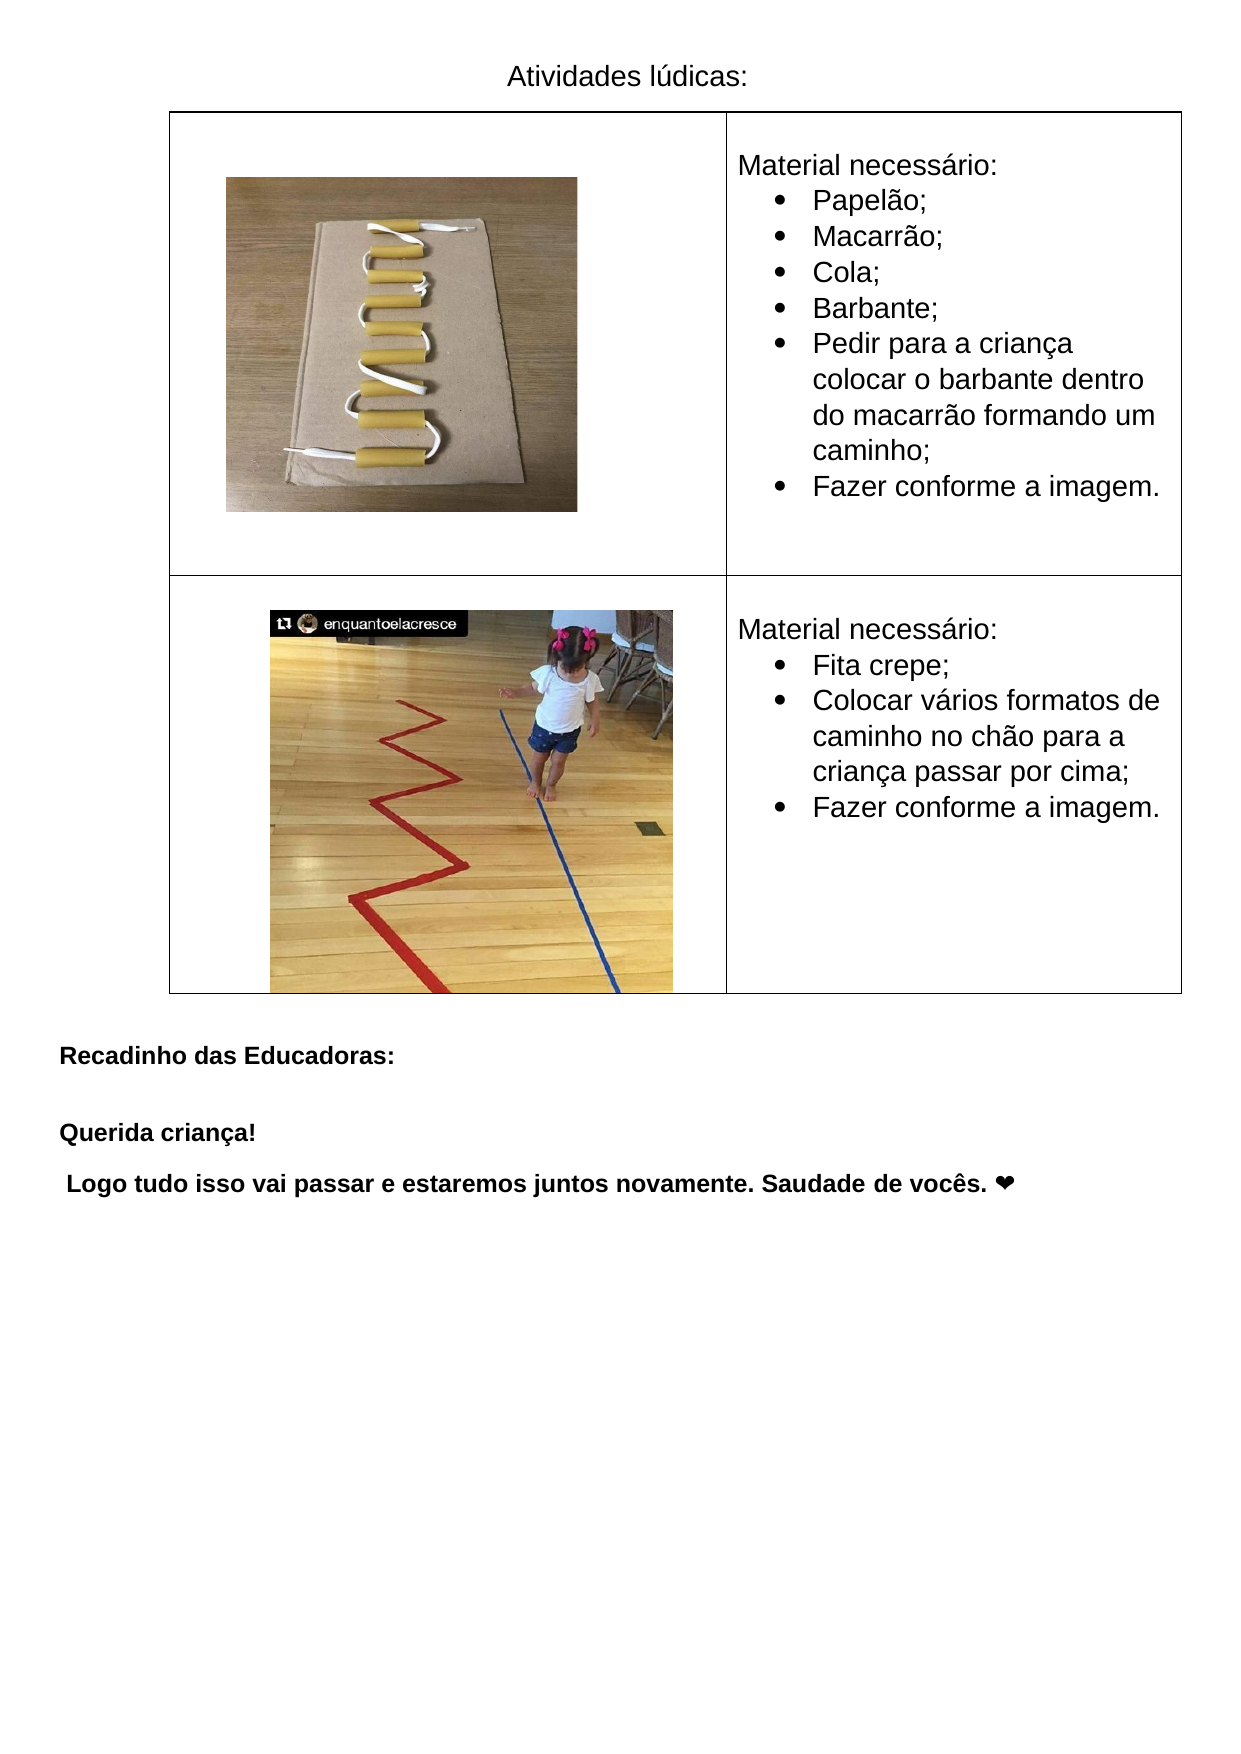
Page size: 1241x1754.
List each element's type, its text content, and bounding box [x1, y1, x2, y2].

picture [226, 177, 578, 512]
table_cell Material necessário: Fita crepe; Colocar vários formatos de caminho no chão para a criança passar por cima; Fazer conforme a imagem. [727, 576, 1181, 993]
table_header [170, 113, 726, 575]
text Recadinho das Educadoras: [59, 1041, 1196, 1070]
picture [270, 610, 673, 993]
table_header Material necessário: Papelão; Macarrão; Cola; Barbante; Pedir para a criança colocar o barbante dentro do macarrão formando um caminho; Fazer conforme a imagem. [727, 113, 1181, 575]
text Atividades lúdicas: [59, 59, 1196, 93]
text Querida criança! [59, 1088, 1196, 1147]
table_cell [170, 576, 726, 993]
text Logo tudo isso vai passar e estaremos juntos novamente. Saudade de vocês. ❤ [59, 1166, 1196, 1199]
